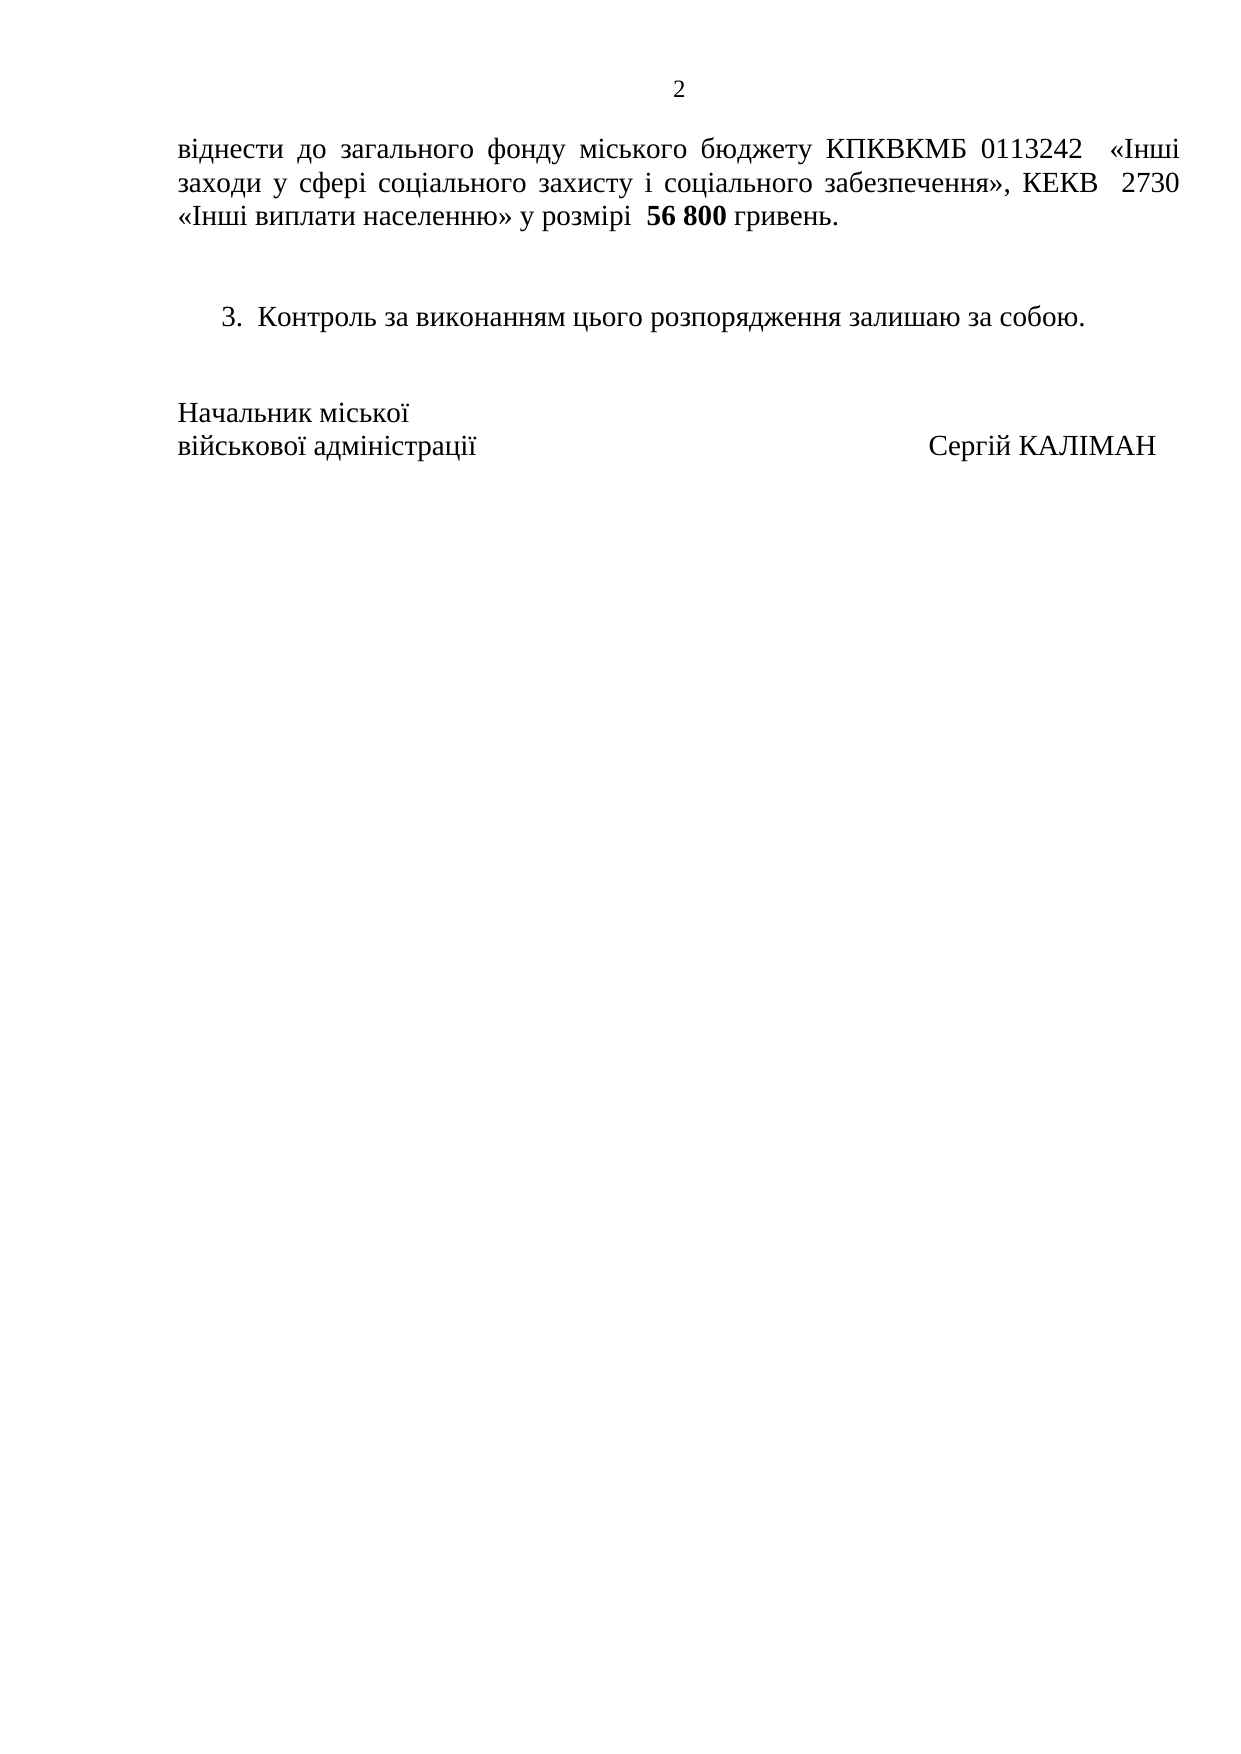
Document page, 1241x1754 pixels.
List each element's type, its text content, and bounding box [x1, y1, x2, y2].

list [177, 131, 1181, 232]
text військової адміністрації Сергій КАЛІМАН [177, 428, 1181, 462]
text 3. Контроль за виконанням цього розпорядження залишаю за собою. [177, 299, 1181, 333]
text Начальник міської [177, 395, 1181, 428]
